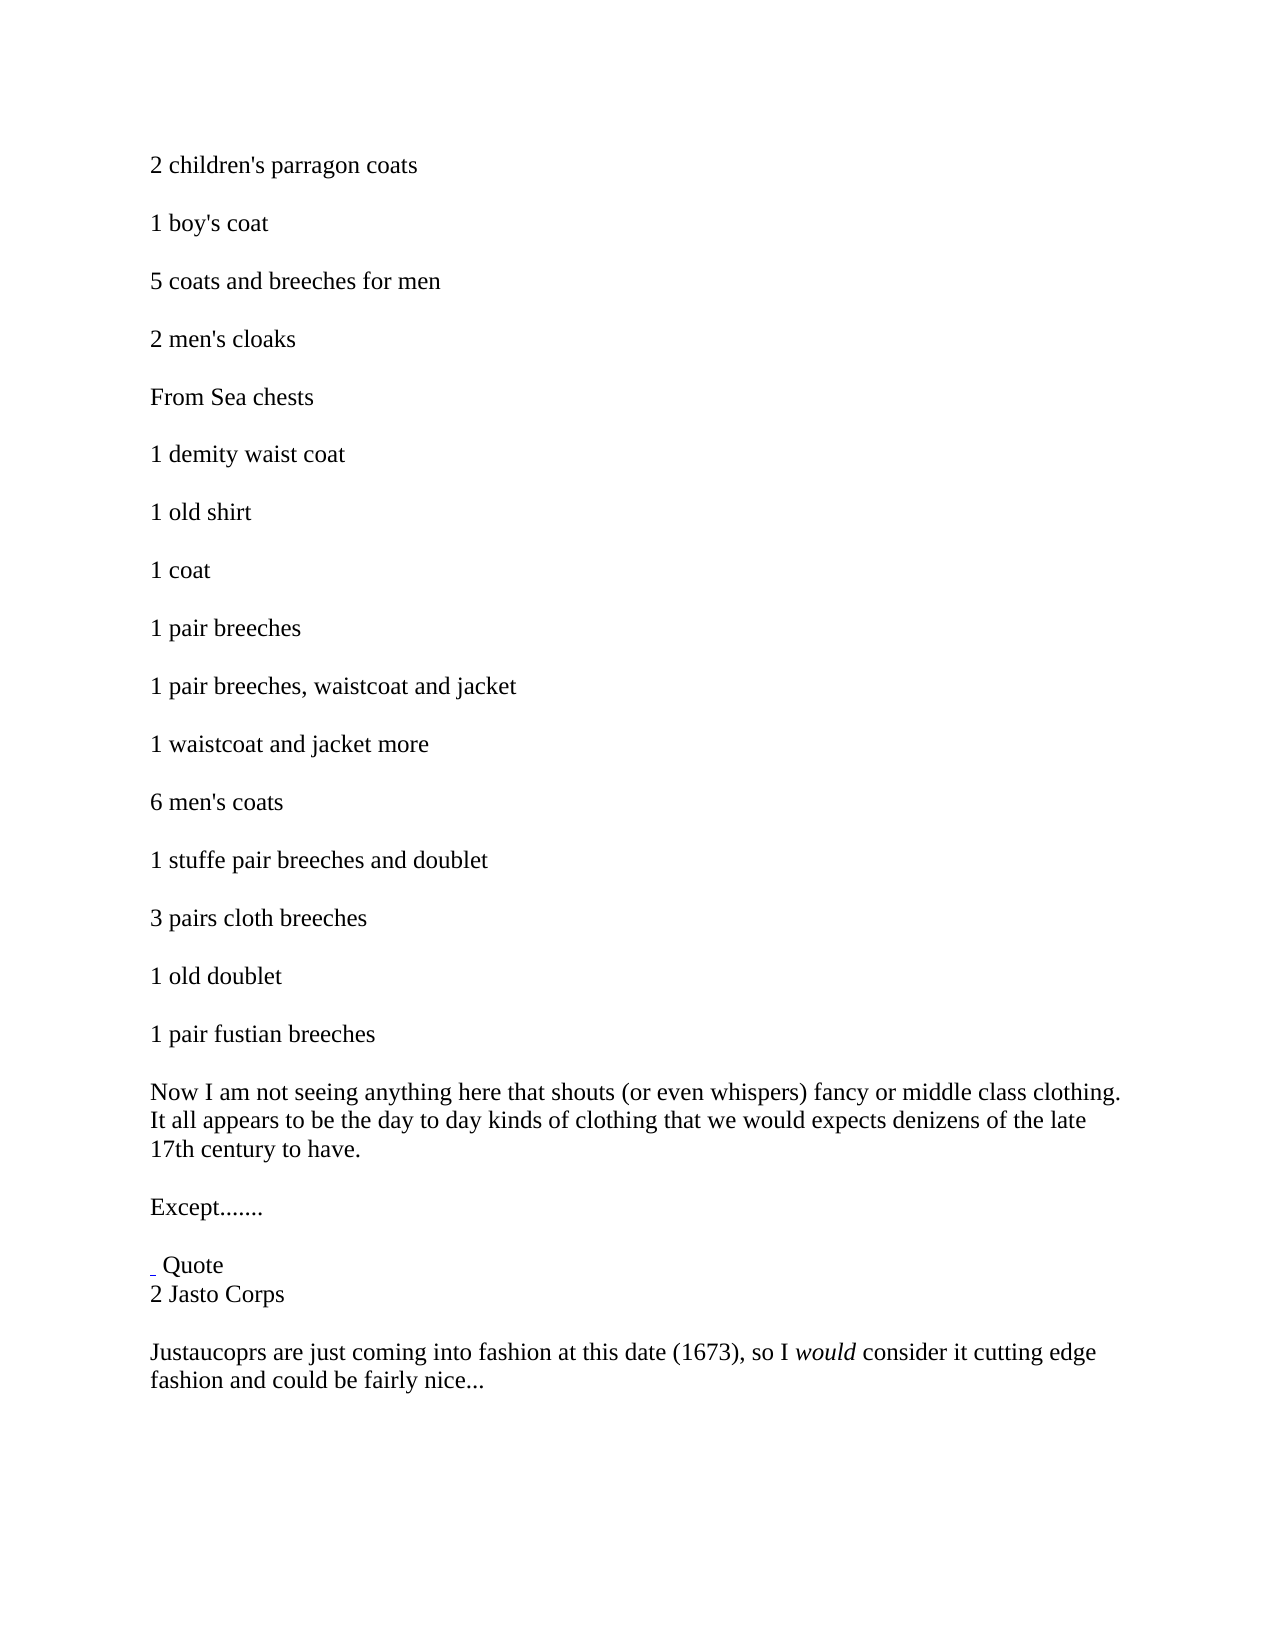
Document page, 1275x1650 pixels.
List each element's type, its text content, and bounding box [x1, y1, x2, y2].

text 1 old shirt [150, 497, 1125, 526]
text Now I am not seeing anything here that shouts (or even whispers) fancy or middle class clothing. It all appears to be the day to day kinds of clothing that we would expects denizens of the late 17th century to have. [150, 1077, 1125, 1163]
text 2 men's cloaks [150, 324, 1125, 352]
text 1 boy's coat [150, 208, 1125, 237]
text 2 children's parragon coats [150, 150, 1125, 179]
text 1 waistcoat and jacket more [150, 729, 1125, 758]
text 6 men's coats [150, 787, 1125, 816]
text 1 demity waist coat [150, 439, 1125, 468]
text 3 pairs cloth breeches [150, 903, 1125, 932]
text From Sea chests [150, 382, 1125, 410]
text 1 pair breeches [150, 613, 1125, 642]
text 1 old doublet [150, 961, 1125, 989]
text 5 coats and breeches for men [150, 266, 1125, 294]
text 1 pair fustian breeches [150, 1019, 1125, 1047]
text Justaucoprs are just coming into fashion at this date (1673), so I would consider it cutting edge fashion and could be fairly nice... [150, 1337, 1125, 1394]
text Except....... [150, 1192, 1125, 1221]
text 1 coat [150, 555, 1125, 584]
text 1 pair breeches, waistcoat and jacket [150, 671, 1125, 700]
text 2 Jasto Corps [150, 1279, 1125, 1307]
text 1 stuffe pair breeches and doublet [150, 845, 1125, 874]
text Quote [150, 1250, 1125, 1279]
